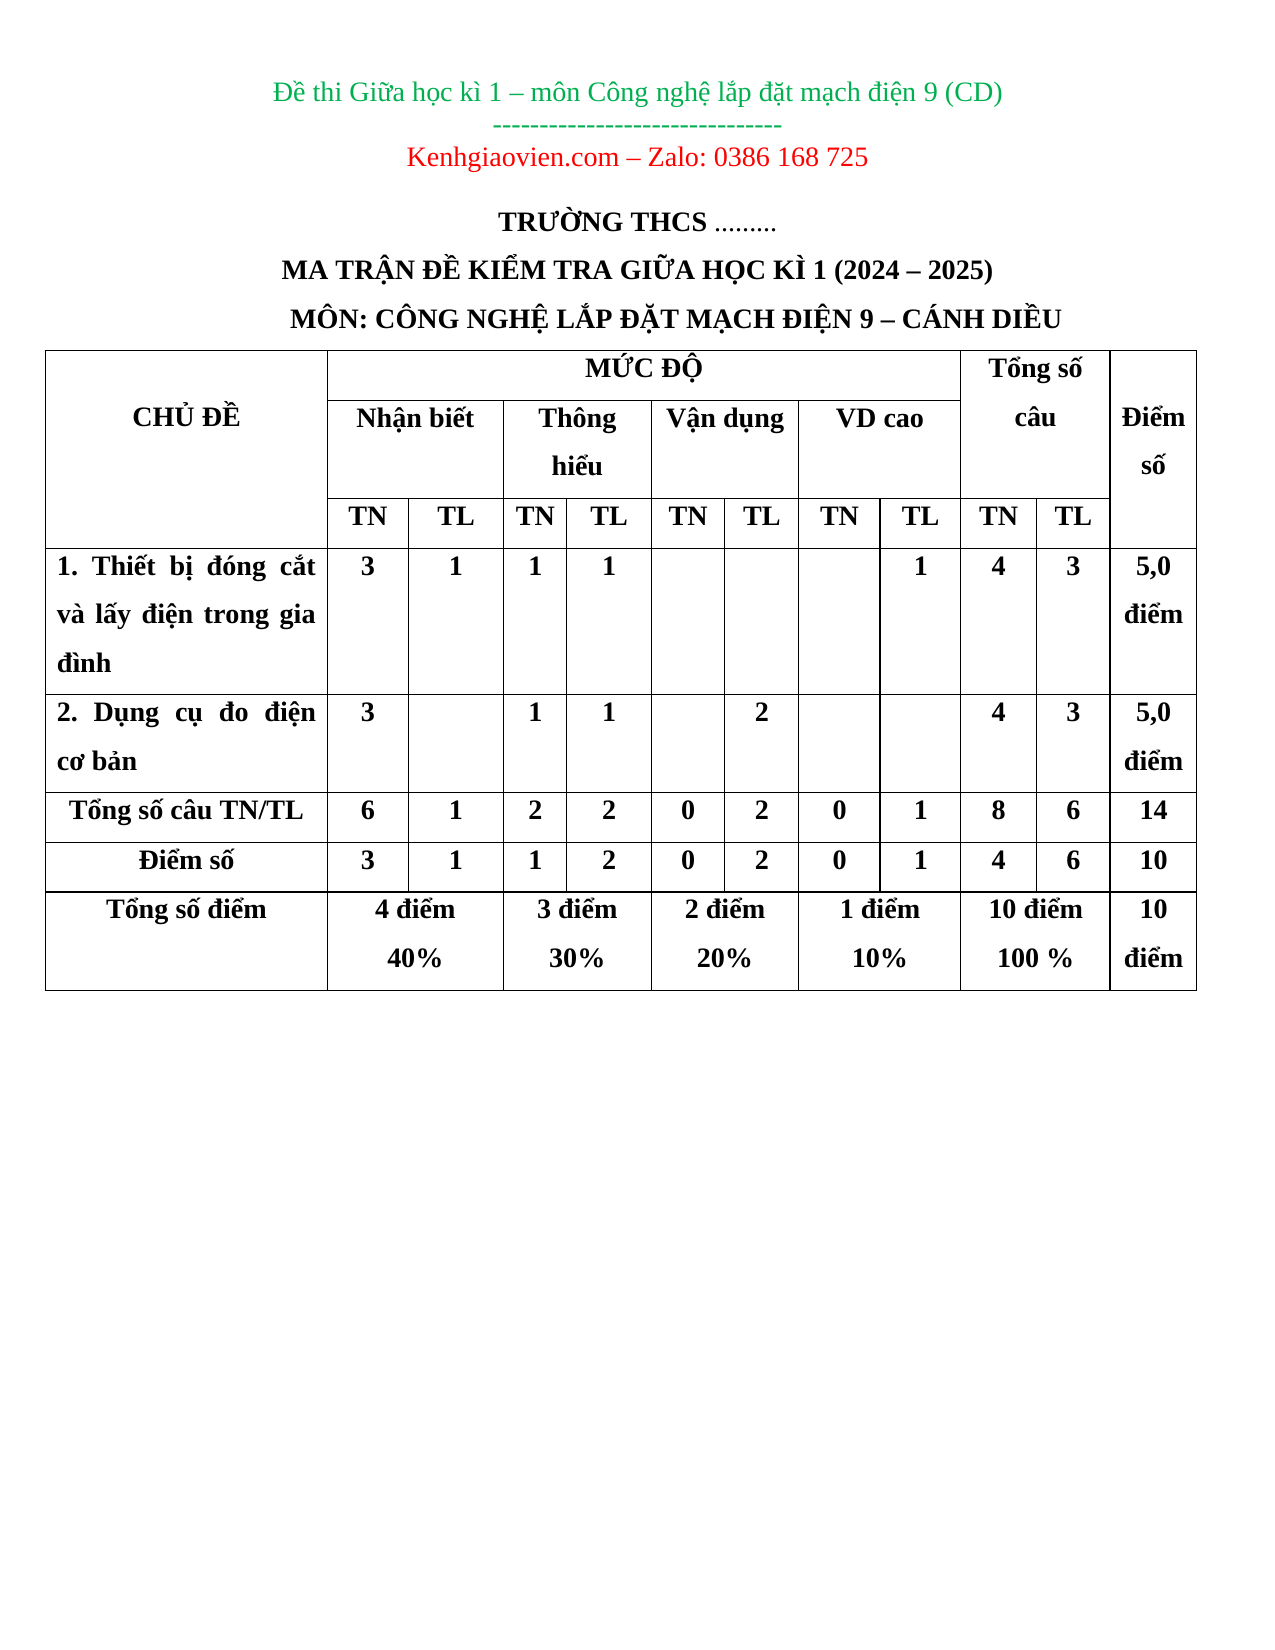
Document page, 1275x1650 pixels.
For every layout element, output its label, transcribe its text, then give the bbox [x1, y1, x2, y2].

table_cell Tổng số câu TN/TL [46, 793, 327, 842]
table_cell Vận dụng [652, 401, 798, 498]
table_cell TL [1037, 499, 1109, 547]
table_cell TL [881, 499, 960, 547]
table_cell 0 [799, 793, 879, 842]
table_cell 2 [725, 793, 798, 842]
table_cell 3 [328, 549, 408, 694]
table_cell 4 [961, 549, 1036, 694]
table_cell [799, 549, 879, 694]
table_cell 6 [1037, 793, 1109, 842]
table_cell 1 [504, 843, 566, 891]
table_cell 1 [881, 793, 960, 842]
table_cell 1 [504, 695, 566, 792]
table_cell 2 [567, 793, 651, 842]
table_cell 5,0 điểm [1111, 549, 1196, 694]
table_header Điểm số [1111, 351, 1196, 547]
table_header CHỦ ĐỀ [46, 351, 327, 547]
table_cell 4 [961, 843, 1036, 891]
table_cell 2 [504, 793, 566, 842]
table_cell 10 điểm [1111, 893, 1196, 989]
table_cell 1 điểm 10% [799, 893, 960, 989]
table_cell 3 [328, 695, 408, 792]
table_cell 1 [409, 843, 503, 891]
table_cell [725, 549, 798, 694]
table_cell 10 điểm 100 % [961, 893, 1109, 989]
table_cell Thông hiểu [504, 401, 651, 498]
table_cell 2 điểm 20% [652, 893, 798, 989]
table_cell 6 [328, 793, 408, 842]
table_cell 1. Thiết bị đóng cắt và lấy điện trong gia đình [46, 549, 327, 694]
table_cell 1 [881, 549, 960, 694]
table_cell 14 [1111, 793, 1196, 842]
table_cell 3 điểm 30% [504, 893, 651, 989]
table_cell 1 [881, 843, 960, 891]
text MÔN: CÔNG NGHỆ LẮP ĐẶT MẠCH ĐIỆN 9 – CÁNH DIỀU [152, 302, 1200, 334]
table_cell 4 điểm 40% [328, 893, 503, 989]
table_cell TN [961, 499, 1036, 547]
table_cell 2. Dụng cụ đo điện cơ bản [46, 695, 327, 792]
table_cell TL [725, 499, 798, 547]
table_cell 3 [328, 843, 408, 891]
table_cell TN [504, 499, 566, 547]
table_cell [881, 695, 960, 792]
table_cell TN [328, 499, 408, 547]
table_cell 6 [1037, 843, 1109, 891]
table_cell 1 [504, 549, 566, 694]
table_cell 1 [567, 549, 651, 694]
table_cell Điểm số [46, 843, 327, 891]
table_cell [799, 695, 879, 792]
table_cell 3 [1037, 695, 1109, 792]
table_cell 8 [961, 793, 1036, 842]
table_cell 1 [409, 793, 503, 842]
table_cell 1 [567, 695, 651, 792]
table_cell Nhận biết [328, 401, 503, 498]
table_header Tổng số câu [961, 351, 1109, 498]
text TRƯỜNG THCS ......... [75, 204, 1200, 237]
table_cell TN [652, 499, 724, 547]
table_cell 4 [961, 695, 1036, 792]
table_cell 0 [652, 793, 724, 842]
table_cell 3 [1037, 549, 1109, 694]
table_cell 1 [409, 549, 503, 694]
table_cell 2 [725, 843, 798, 891]
text MA TRẬN ĐỀ KIỂM TRA GIỮA HỌC KÌ 1 (2024 – 2025) [75, 253, 1200, 286]
table_cell 2 [567, 843, 651, 891]
table_cell 5,0 điểm [1111, 695, 1196, 792]
table_cell 0 [652, 843, 724, 891]
table_cell [652, 549, 724, 694]
table_cell TN [799, 499, 879, 547]
table_cell Tổng số điểm [46, 893, 327, 989]
table_cell [652, 695, 724, 792]
table_cell 0 [799, 843, 879, 891]
table_cell [409, 695, 503, 792]
table_cell 10 [1111, 843, 1196, 891]
table_cell TL [567, 499, 651, 547]
table_cell VD cao [799, 401, 960, 498]
table_cell TL [409, 499, 503, 547]
table_cell 2 [725, 695, 798, 792]
table_header MỨC ĐỘ [328, 351, 960, 400]
